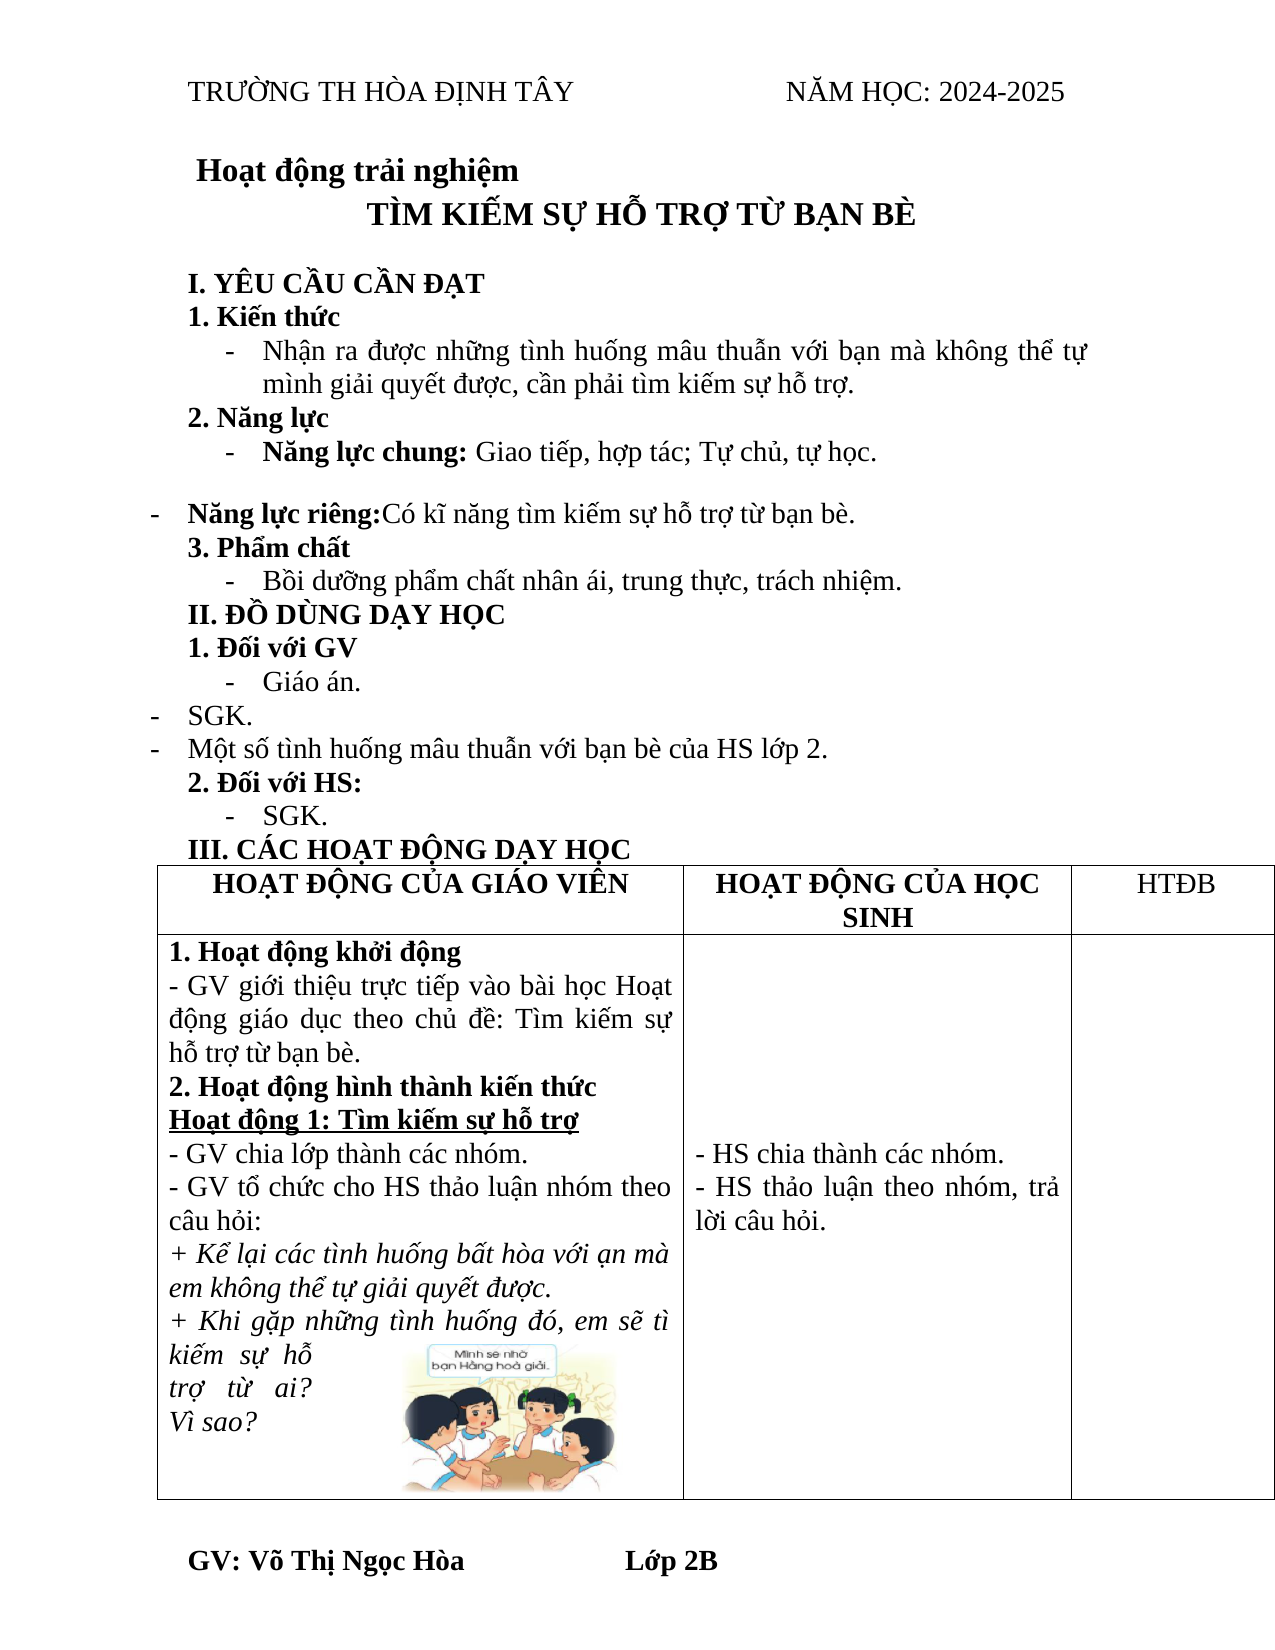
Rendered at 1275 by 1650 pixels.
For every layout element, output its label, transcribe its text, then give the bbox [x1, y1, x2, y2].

text 1. Đối với GV [187, 631, 1087, 664]
text 3. Phẩm chất [187, 530, 1087, 563]
list Nhận ra được những tình huống mâu thuẫn với bạn mà không thể tự mình giải quyết được, cần phải tìm kiếm sự hỗ trợ. [225, 333, 1087, 400]
table_header HOẠT ĐỘNG CỦA GIÁO VIÊN [158, 866, 683, 933]
table_cell [1072, 935, 1274, 1499]
subtitle TÌM KIẾM SỰ HỖ TRỢ TỪ BẠN BÈ [187, 194, 1087, 232]
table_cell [684, 935, 1071, 1499]
table_header HTĐB [1072, 866, 1274, 933]
list SGK. [150, 698, 1087, 731]
text II. ĐỒ DÙNG DẠY HỌC [187, 597, 1087, 631]
list Giáo án. [225, 664, 1087, 698]
list SGK. [225, 798, 1087, 832]
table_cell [158, 935, 683, 1499]
list Bồi dưỡng phẩm chất nhân ái, trung thực, trách nhiệm. [225, 563, 1087, 597]
list Năng lực chung: Giao tiếp, hợp tác; Tự chủ, tự học. [225, 434, 1087, 467]
list Năng lực riêng:Có kĩ năng tìm kiếm sự hỗ trợ từ bạn bè. [150, 496, 1087, 530]
text 2. Năng lực [187, 400, 1087, 434]
table_header HOẠT ĐỘNG CỦA HỌC SINH [684, 866, 1071, 933]
text I. YÊU CẦU CẦN ĐẠT [187, 266, 1087, 299]
text III. CÁC HOẠT ĐỘNG DẠY HỌC [187, 832, 1087, 865]
text 2. Đối với HS: [187, 765, 1087, 798]
picture [333, 1344, 680, 1499]
text 1. Kiến thức [187, 299, 1087, 333]
text Hoạt động trải nghiệm [187, 150, 1087, 188]
list Một số tình huống mâu thuẫn với bạn bè của HS lớp 2. [150, 731, 1087, 765]
